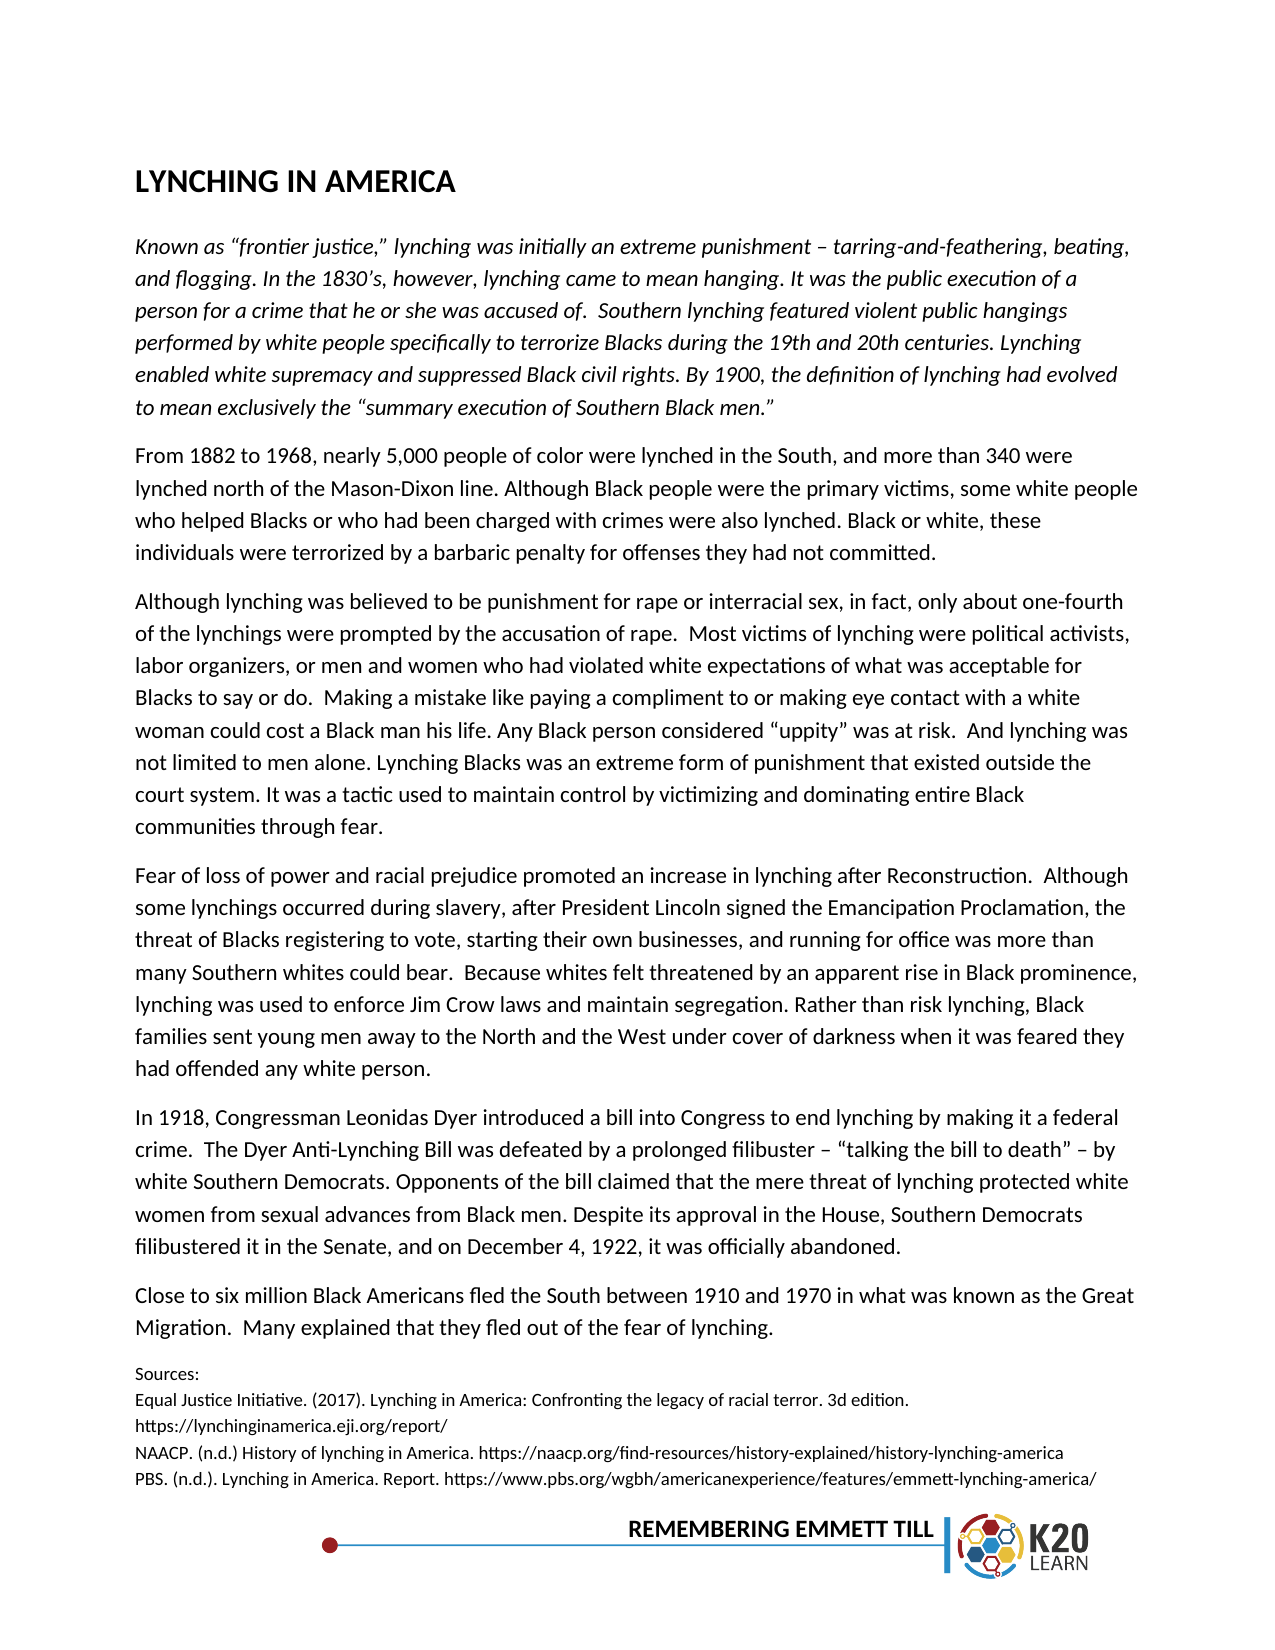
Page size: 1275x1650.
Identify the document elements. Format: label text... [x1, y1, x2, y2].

text Close to six million Black Americans fled the South between 1910 and 1970 in what was known as the Great Migration. Many explained that they fled out of the fear of lynching. [135, 1281, 1140, 1341]
text Fear of loss of power and racial prejudice promoted an increase in lynching after Reconstruction. Although some lynchings occurred during slavery, after President Lincoln signed the Emancipation Proclamation, the threat of Blacks registering to vote, starting their own businesses, and running for office was more than many Southern whites could bear. Because whites felt threatened by an apparent rise in Black prominence, lynching was used to enforce Jim Crow laws and maintain segregation. Rather than risk lynching, Black families sent young men away to the North and the West under cover of darkness when it was feared they had offended any white person. [135, 861, 1140, 1082]
text PBS. (n.d.). Lynching in America. Report. https://www.pbs.org/wgbh/americanexperience/features/emmett-lynching-america/ [135, 1467, 1140, 1490]
text In 1918, Congressman Leonidas Dyer introduced a bill into Congress to end lynching by making it a federal crime. The Dyer Anti-Lynching Bill was defeated by a prolonged filibuster – “talking the bill to death” – by white Southern Democrats. Opponents of the bill claimed that the mere threat of lynching protected white women from sexual advances from Black men. Despite its approval in the House, Southern Democrats filibustered it in the Senate, and on December 4, 1922, it was officially abandoned. [135, 1103, 1140, 1260]
text Equal Justice Initiative. (2017). Lynching in America: Confronting the legacy of racial terror. 3d edition. https://lynchinginamerica.eji.org/report/ [135, 1388, 1140, 1437]
text Known as “frontier justice,” lynching was initially an extreme punishment – tarring-and-feathering, beating, and flogging. In the 1830’s, however, lynching came to mean hanging. It was the public execution of a person for a crime that he or she was accused of. Southern lynching featured violent public hangings performed by white people specifically to terrorize Blacks during the 19th and 20th centuries. Lynching enabled white supremacy and suppressed Black civil rights. By 1900, the definition of lynching had evolved to mean exclusively the “summary execution of Southern Black men.” [135, 232, 1140, 421]
picture [305, 1505, 1110, 1589]
text Sources: [135, 1362, 1140, 1385]
text NAACP. (n.d.) History of lynching in America. https://naacp.org/find-resources/history-explained/history-lynching-america [135, 1441, 1140, 1464]
title LYNCHING IN AMERICA [135, 160, 1140, 201]
text Although lynching was believed to be punishment for rape or interracial sex, in fact, only about one-fourth of the lynchings were prompted by the accusation of rape. Most victims of lynching were political activists, labor organizers, or men and women who had violated white expectations of what was acceptable for Blacks to say or do. Making a mistake like paying a compliment to or making eye contact with a white woman could cost a Black man his life. Any Black person considered “uppity” was at risk. And lynching was not limited to men alone. Lynching Blacks was an extreme form of punishment that existed outside the court system. It was a tactic used to maintain control by victimizing and dominating entire Black communities through fear. [135, 587, 1140, 840]
text From 1882 to 1968, nearly 5,000 people of color were lynched in the South, and more than 340 were lynched north of the Mason-Dixon line. Although Black people were the primary victims, some white people who helped Blacks or who had been charged with crimes were also lynched. Black or white, these individuals were terrorized by a barbaric penalty for offenses they had not committed. [135, 442, 1140, 566]
